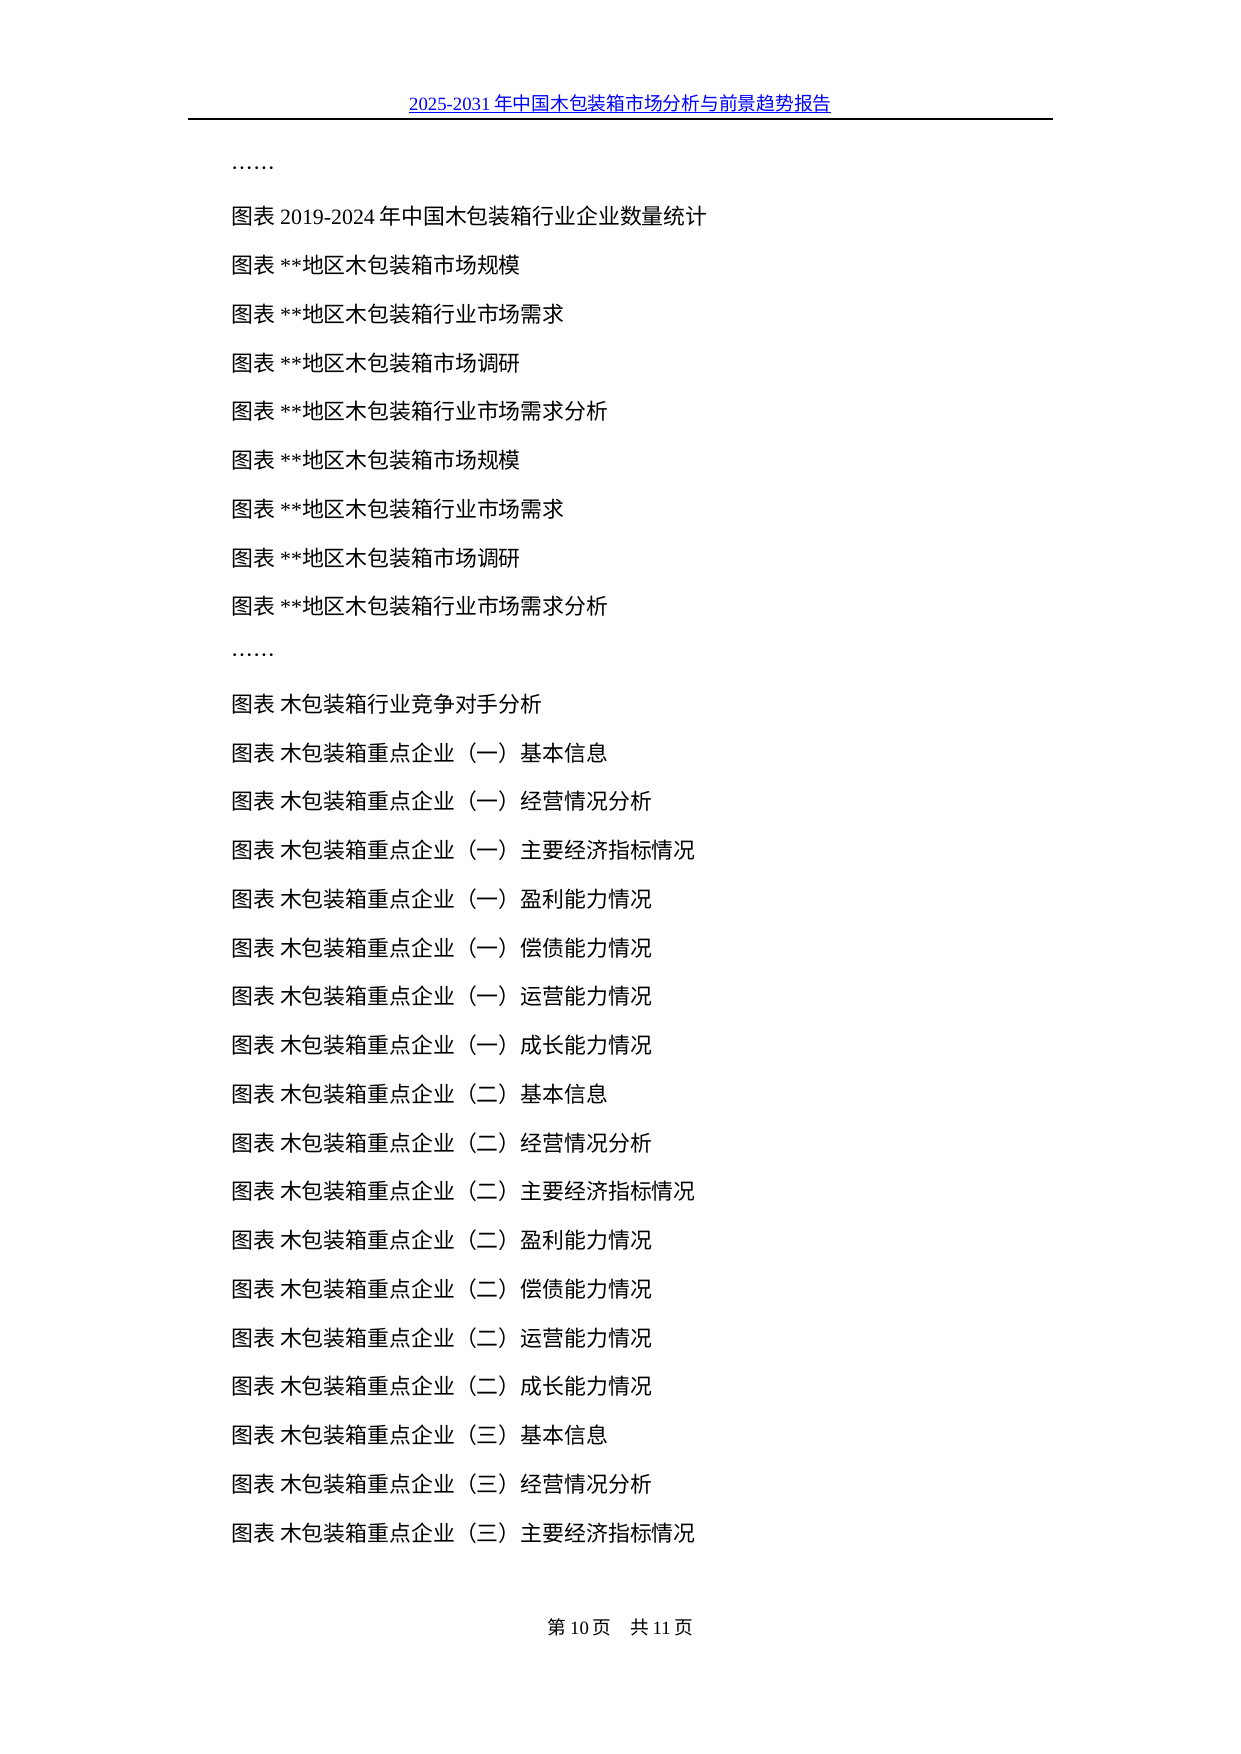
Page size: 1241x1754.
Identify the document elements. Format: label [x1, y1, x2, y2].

text [187, 150, 1053, 1548]
